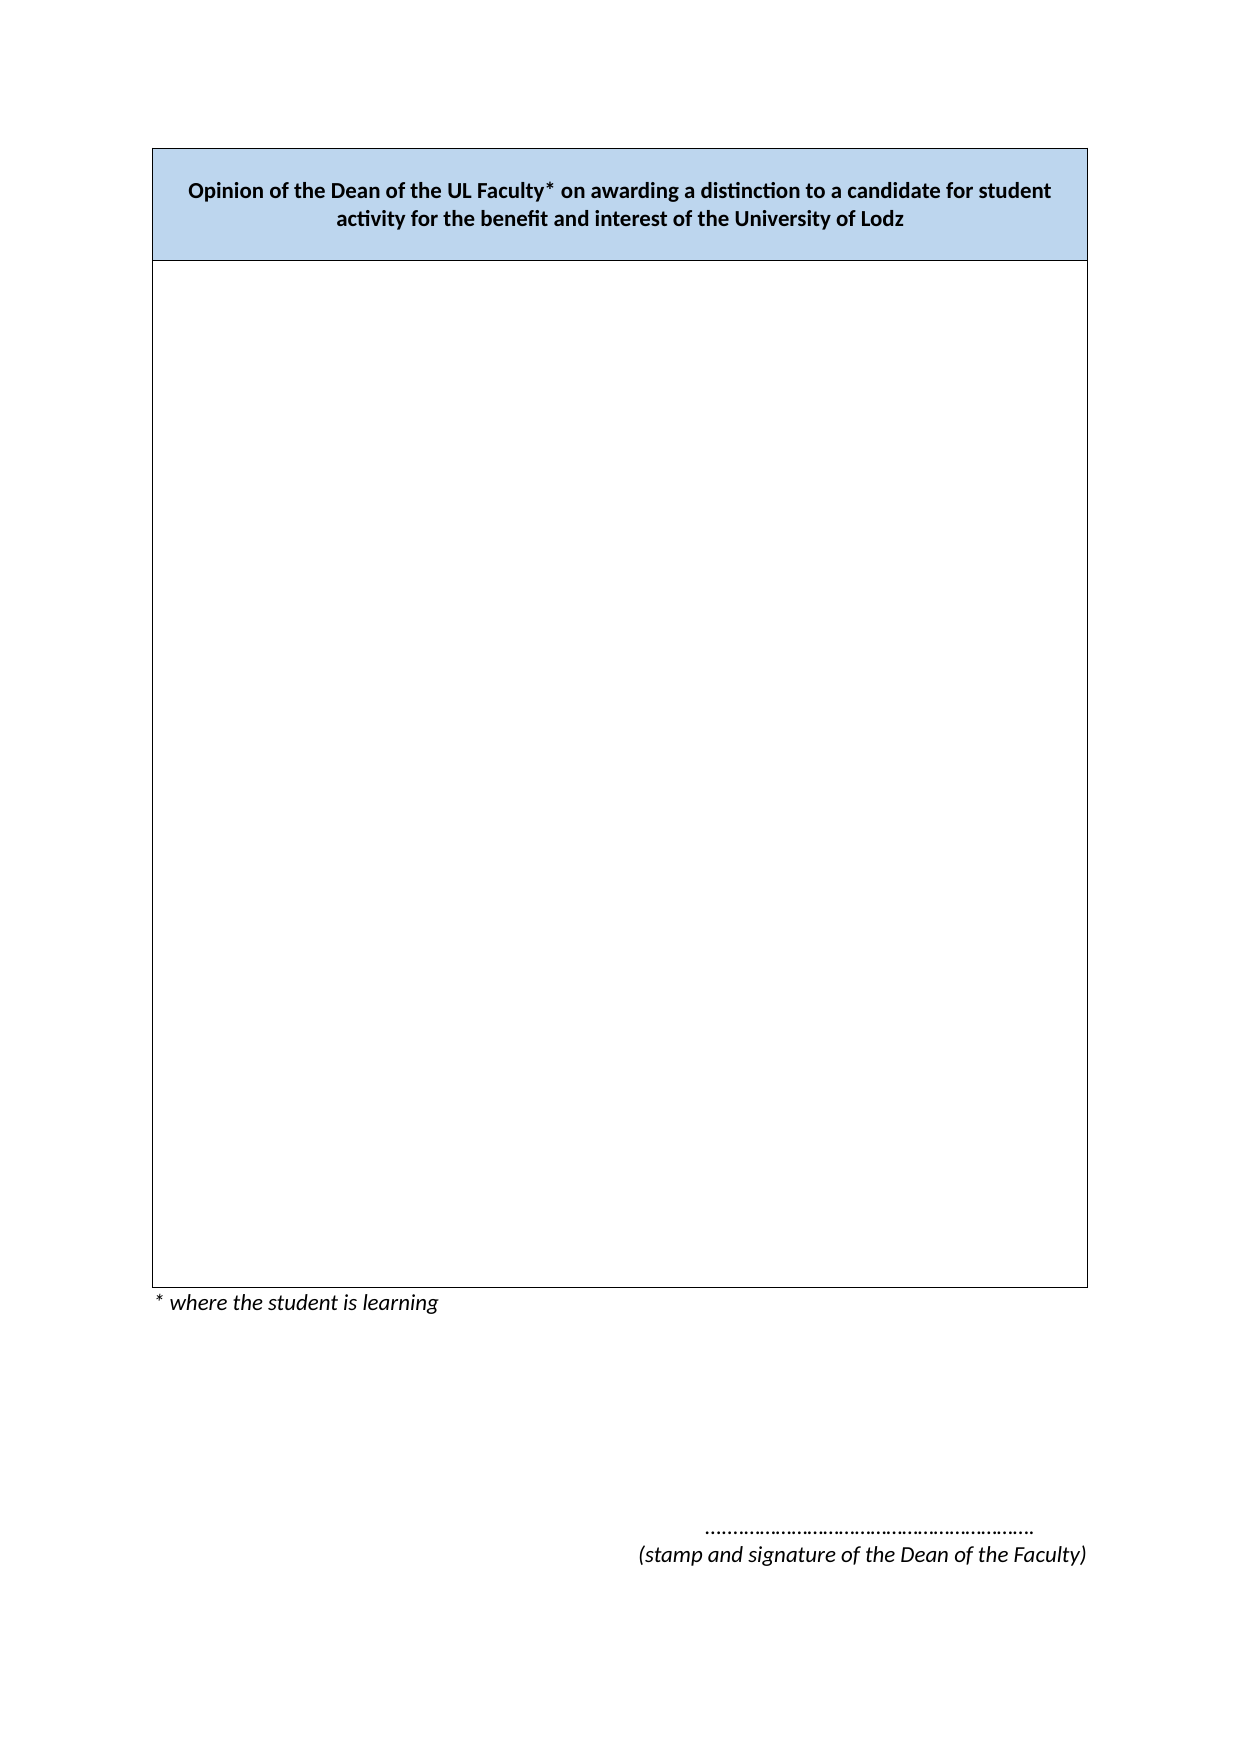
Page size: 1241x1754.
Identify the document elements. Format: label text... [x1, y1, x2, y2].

text …....………………………………………………. [664, 1512, 1093, 1540]
table_cell [153, 261, 1087, 1287]
text * where the student is learning [148, 1288, 1093, 1316]
table_header Opinion of the Dean of the UL Faculty* on awarding a distinction to a candidate for student activity for the benefit and interest of the University of Lodz [153, 149, 1087, 260]
text (stamp and signature of the Dean of the Faculty) [635, 1540, 1093, 1568]
